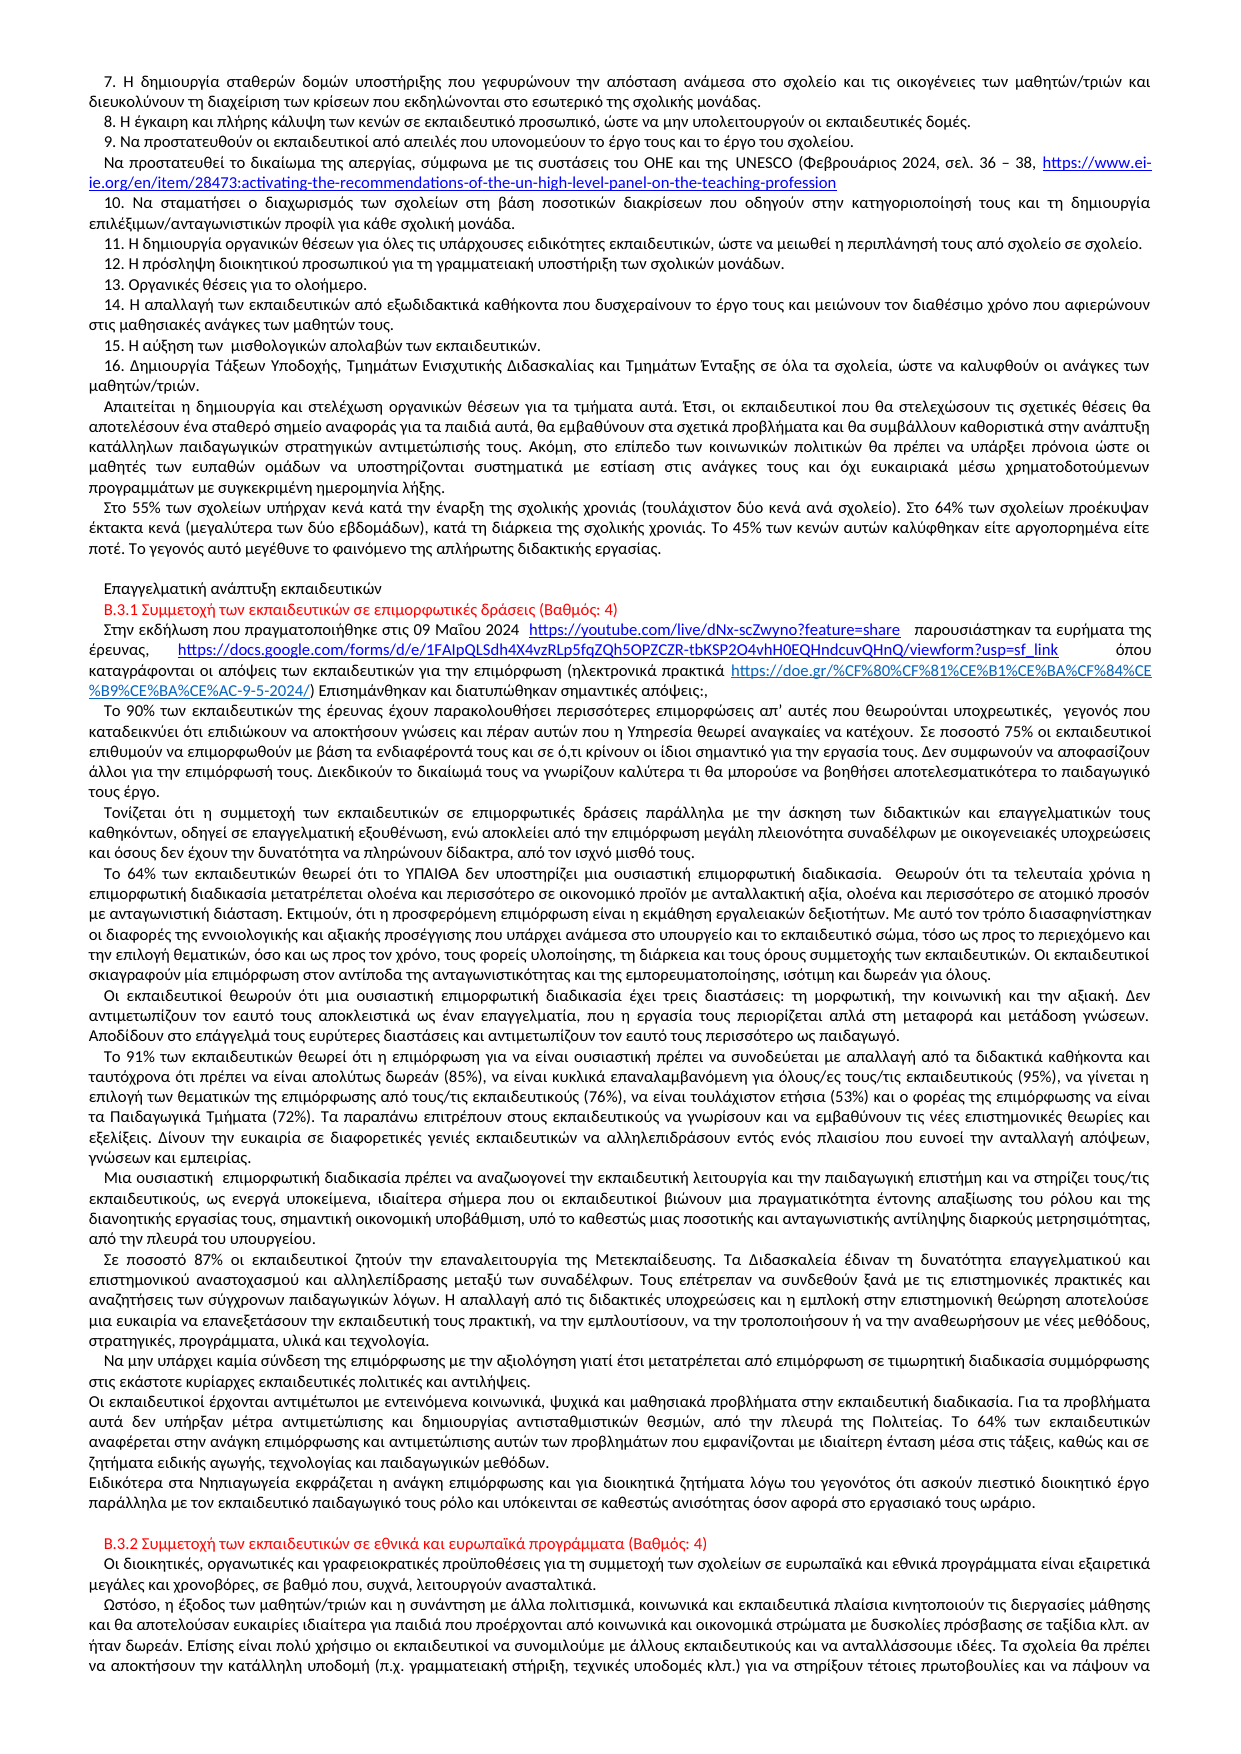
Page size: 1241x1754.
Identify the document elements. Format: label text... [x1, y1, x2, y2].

text Οι εκπαιδευτικοί έρχονται αντιμέτωποι με εντεινόμενα κοινωνικά, ψυχικά και μαθησιακά προβλήματα στην εκπαιδευτική διαδικασία. Για τα προβλήματα αυτά δεν υπήρξαν μέτρα αντιμετώπισης και δημιουργίας αντισταθμιστικών θεσμών, από την πλευρά της Πολιτείας. Το 64% των εκπαιδευτικών αναφέρεται στην ανάγκη επιμόρφωσης και αντιμετώπισης αυτών των προβλημάτων που εμφανίζονται με ιδιαίτερη ένταση μέσα στις τάξεις, καθώς και σε ζητήματα ειδικής αγωγής, τεχνολογίας και παιδαγωγικών μεθόδων. [89, 1391, 1152, 1472]
text 7. Η δημιουργία σταθερών δομών υποστήριξης που γεφυρώνουν την απόσταση ανάμεσα στο σχολείο και τις οικογένειες των μαθητών/τριών και διευκολύνουν τη διαχείριση των κρίσεων που εκδηλώνονται στο εσωτερικό της σχολικής μονάδας. [89, 71, 1152, 111]
text Β.3.2 Συμμετοχή των εκπαιδευτικών σε εθνικά και ευρωπαϊκά προγράμματα (Βαθμός: 4) [89, 1533, 1152, 1554]
text 13. Οργανικές θέσεις για το ολοήμερο. [89, 274, 1152, 294]
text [89, 1594, 1152, 1676]
text 9. Να προστατευθούν οι εκπαιδευτικοί από απειλές που υπονομεύουν το έργο τους και το έργο του σχολείου. [89, 132, 1152, 152]
text 15. Η αύξηση των μισθολογικών απολαβών των εκπαιδευτικών. [89, 335, 1152, 355]
text 11. Η δημιουργία οργανικών θέσεων για όλες τις υπάρχουσες ειδικότητες εκπαιδευτικών, ώστε να μειωθεί η περιπλάνησή τους από σχολείο σε σχολείο. [89, 233, 1152, 254]
text 12. Η πρόσληψη διοικητικού προσωπικού για τη γραμματειακή υποστήριξη των σχολικών μονάδων. [89, 254, 1152, 274]
text Να προστατευθεί το δικαίωμα της απεργίας, σύμφωνα με τις συστάσεις του ΟΗΕ και της UNESCO (Φεβρουάριος 2024, σελ. 36 – 38, https://www.ei-ie.org/en/item/28473:activating-the-recommendations-of-the-un-high-level-panel-on-the-teaching-profession [89, 152, 1152, 193]
text Σε ποσοστό 87% οι εκπαιδευτικοί ζητούν την επαναλειτουργία της Μετεκπαίδευσης. Τα Διδασκαλεία έδιναν τη δυνατότητα επαγγελματικού και επιστημονικού αναστοχασμού και αλληλεπίδρασης μεταξύ των συναδέλφων. Τους επέτρεπαν να συνδεθούν ξανά με τις επιστημονικές πρακτικές και αναζητήσεις των σύγχρονων παιδαγωγικών λόγων. Η απαλλαγή από τις διδακτικές υποχρεώσεις και η εμπλοκή στην επιστημονική θεώρηση αποτελούσε μια ευκαιρία να επανεξετάσουν την εκπαιδευτική τους πρακτική, να την εμπλουτίσουν, να την τροποποιήσουν ή να την αναθεωρήσουν με νέες μεθόδους, στρατηγικές, προγράμματα, υλικά και τεχνολογία. [89, 1249, 1152, 1351]
text 10. Να σταματήσει ο διαχωρισμός των σχολείων στη βάση ποσοτικών διακρίσεων που οδηγούν στην κατηγοριοποίησή τους και τη δημιουργία επιλέξιμων/ανταγωνιστικών προφίλ για κάθε σχολική μονάδα. [89, 193, 1152, 233]
text Απαιτείται η δημιουργία και στελέχωση οργανικών θέσεων για τα τμήματα αυτά. Έτσι, οι εκπαιδευτικοί που θα στελεχώσουν τις σχετικές θέσεις θα αποτελέσουν ένα σταθερό σημείο αναφοράς για τα παιδιά αυτά, θα εμβαθύνουν στα σχετικά προβλήματα και θα συμβάλλουν καθοριστικά στην ανάπτυξη κατάλληλων παιδαγωγικών στρατηγικών αντιμετώπισής τους. Ακόμη, στο επίπεδο των κοινωνικών πολιτικών θα πρέπει να υπάρξει πρόνοια ώστε οι μαθητές των ευπαθών ομάδων να υποστηρίζονται συστηματικά με εστίαση στις ανάγκες τους και όχι ευκαιριακά μέσω χρηματοδοτούμενων προγραμμάτων με συγκεκριμένη ημερομηνία λήξης. [89, 396, 1152, 497]
text Να μην υπάρχει καμία σύνδεση της επιμόρφωσης με την αξιολόγηση γιατί έτσι μετατρέπεται από επιμόρφωση σε τιμωρητική διαδικασία συμμόρφωσης στις εκάστοτε κυρίαρχες εκπαιδευτικές πολιτικές και αντιλήψεις. [89, 1351, 1152, 1391]
text Επαγγελματική ανάπτυξη εκπαιδευτικών [89, 579, 1152, 599]
text 14. Η απαλλαγή των εκπαιδευτικών από εξωδιδακτικά καθήκοντα που δυσχεραίνουν το έργο τους και μειώνουν τον διαθέσιμο χρόνο που αφιερώνουν στις μαθησιακές ανάγκες των μαθητών τους. [89, 294, 1152, 335]
text 8. Η έγκαιρη και πλήρης κάλυψη των κενών σε εκπαιδευτικό προσωπικό, ώστε να μην υπολειτουργούν οι εκπαιδευτικές δομές. [89, 111, 1152, 132]
text 16. Δημιουργία Τάξεων Υποδοχής, Τμημάτων Ενισχυτικής Διδασκαλίας και Τμημάτων Ένταξης σε όλα τα σχολεία, ώστε να καλυφθούν οι ανάγκες των μαθητών/τριών. [89, 355, 1152, 396]
text Ειδικότερα στα Νηπιαγωγεία εκφράζεται η ανάγκη επιμόρφωσης και για διοικητικά ζητήματα λόγω του γεγονότος ότι ασκούν πιεστικό διοικητικό έργο παράλληλα με τον εκπαιδευτικό παιδαγωγικό τους ρόλο και υπόκεινται σε καθεστώς ανισότητας όσον αφορά στο εργασιακό τους ωράριο. [89, 1472, 1152, 1513]
text Το 90% των εκπαιδευτικών της έρευνας έχουν παρακολουθήσει περισσότερες επιμορφώσεις απ’ αυτές που θεωρούνται υποχρεωτικές, γεγονός που καταδεικνύει ότι επιδιώκουν να αποκτήσουν γνώσεις και πέραν αυτών που η Υπηρεσία θεωρεί αναγκαίες να κατέχουν. Σε ποσοστό 75% οι εκπαιδευτικοί επιθυμούν να επιμορφωθούν με βάση τα ενδιαφέροντά τους και σε ό,τι κρίνουν οι ίδιοι σημαντικό για την εργασία τους. Δεν συμφωνούν να αποφασίζουν άλλοι για την επιμόρφωσή τους. Διεκδικούν το δικαίωμά τους να γνωρίζουν καλύτερα τι θα μπορούσε να βοηθήσει αποτελεσματικότερα το παιδαγωγικό τους έργο. [89, 701, 1152, 802]
text Μια ουσιαστική επιμορφωτική διαδικασία πρέπει να αναζωογονεί την εκπαιδευτική λειτουργία και την παιδαγωγική επιστήμη και να στηρίζει τους/τις εκπαιδευτικούς, ως ενεργά υποκείμενα, ιδιαίτερα σήμερα που οι εκπαιδευτικοί βιώνουν μια πραγματικότητα έντονης απαξίωσης του ρόλου και της διανοητικής εργασίας τους, σημαντική οικονομική υποβάθμιση, υπό το καθεστώς μιας ποσοτικής και ανταγωνιστικής αντίληψης διαρκούς μετρησιμότητας, από την πλευρά του υπουργείου. [89, 1168, 1152, 1249]
text Οι εκπαιδευτικοί θεωρούν ότι μια ουσιαστική επιμορφωτική διαδικασία έχει τρεις διαστάσεις: τη μορφωτική, την κοινωνική και την αξιακή. Δεν αντιμετωπίζουν τον εαυτό τους αποκλειστικά ως έναν επαγγελματία, που η εργασία τους περιορίζεται απλά στη μεταφορά και μετάδοση γνώσεων. Αποδίδουν στο επάγγελμά τους ευρύτερες διαστάσεις και αντιμετωπίζουν τον εαυτό τους περισσότερο ως παιδαγωγό. [89, 985, 1152, 1046]
text Στο 55% των σχολείων υπήρχαν κενά κατά την έναρξη της σχολικής χρονιάς (τουλάχιστον δύο κενά ανά σχολείο). Στο 64% των σχολείων προέκυψαν έκτακτα κενά (μεγαλύτερα των δύο εβδομάδων), κατά τη διάρκεια της σχολικής χρονιάς. Το 45% των κενών αυτών καλύφθηκαν είτε αργοπορημένα είτε ποτέ. Το γεγονός αυτό μεγέθυνε το φαινόμενο της απλήρωτης διδακτικής εργασίας. [89, 497, 1152, 558]
text Τονίζεται ότι η συμμετοχή των εκπαιδευτικών σε επιμορφωτικές δράσεις παράλληλα με την άσκηση των διδακτικών και επαγγελματικών τους καθηκόντων, οδηγεί σε επαγγελματική εξουθένωση, ενώ αποκλείει από την επιμόρφωση μεγάλη πλειονότητα συναδέλφων με οικογενειακές υποχρεώσεις και όσους δεν έχουν την δυνατότητα να πληρώνουν δίδακτρα, από τον ισχνό μισθό τους. [89, 802, 1152, 863]
text Οι διοικητικές, οργανωτικές και γραφειοκρατικές προϋποθέσεις για τη συμμετοχή των σχολείων σε ευρωπαϊκά και εθνικά προγράμματα είναι εξαιρετικά μεγάλες και χρονοβόρες, σε βαθμό που, συχνά, λειτουργούν ανασταλτικά. [89, 1554, 1152, 1594]
text Το 91% των εκπαιδευτικών θεωρεί ότι η επιμόρφωση για να είναι ουσιαστική πρέπει να συνοδεύεται με απαλλαγή από τα διδακτικά καθήκοντα και ταυτόχρονα ότι πρέπει να είναι απολύτως δωρεάν (85%), να είναι κυκλικά επαναλαμβανόμενη για όλους/ες τους/τις εκπαιδευτικούς (95%), να γίνεται η επιλογή των θεματικών της επιμόρφωσης από τους/τις εκπαιδευτικούς (76%), να είναι τουλάχιστον ετήσια (53%) και ο φορέας της επιμόρφωσης να είναι τα Παιδαγωγικά Τμήματα (72%). Τα παραπάνω επιτρέπουν στους εκπαιδευτικούς να γνωρίσουν και να εμβαθύνουν τις νέες επιστημονικές θεωρίες και εξελίξεις. Δίνουν την ευκαιρία σε διαφορετικές γενιές εκπαιδευτικών να αλληλεπιδράσουν εντός ενός πλαισίου που ευνοεί την ανταλλαγή απόψεων, γνώσεων και εμπειρίας. [89, 1046, 1152, 1168]
text Το 64% των εκπαιδευτικών θεωρεί ότι το ΥΠΑΙΘΑ δεν υποστηρίζει μια ουσιαστική επιμορφωτική διαδικασία. Θεωρούν ότι τα τελευταία χρόνια η επιμορφωτική διαδικασία μετατρέπεται ολοένα και περισσότερο σε οικονομικό προϊόν με ανταλλακτική αξία, ολοένα και περισσότερο σε ατομικό προσόν με ανταγωνιστική διάσταση. Εκτιμούν, ότι η προσφερόμενη επιμόρφωση είναι η εκμάθηση εργαλειακών δεξιοτήτων. Με αυτό τον τρόπο διασαφηνίστηκαν οι διαφορές της εννοιολογικής και αξιακής προσέγγισης που υπάρχει ανάμεσα στο υπουργείο και το εκπαιδευτικό σώμα, τόσο ως προς το περιεχόμενο και την επιλογή θεματικών, όσο και ως προς τον χρόνο, τους φορείς υλοποίησης, τη διάρκεια και τους όρους συμμετοχής των εκπαιδευτικών. Οι εκπαιδευτικοί σκιαγραφούν μία επιμόρφωση στον αντίποδα της ανταγωνιστικότητας και της εμπορευματοποίησης, ισότιμη και δωρεάν για όλους. [89, 863, 1152, 985]
text Β.3.1 Συμμετοχή των εκπαιδευτικών σε επιμορφωτικές δράσεις (Βαθμός: 4) [89, 599, 1154, 619]
text Στην εκδήλωση που πραγματοποιήθηκε στις 09 Μαΐου 2024 https://youtube.com/live/dNx-scZwyno?feature=share παρουσιάστηκαν τα ευρήματα της έρευνας, https://docs.google.com/forms/d/e/1FAIpQLSdh4X4vzRLp5fqZQh5OPZCZR-tbKSP2O4vhH0EQHndcuvQHnQ/viewform?usp=sf_link όπου καταγράφονται οι απόψεις των εκπαιδευτικών για την επιμόρφωση (ηλεκτρονικά πρακτικά https://doe.gr/%CF%80%CF%81%CE%B1%CE%BA%CF%84%CE%B9%CE%BA%CE%AC-9-5-2024/) Επισημάνθηκαν και διατυπώθηκαν σημαντικές απόψεις:, [89, 619, 1152, 701]
